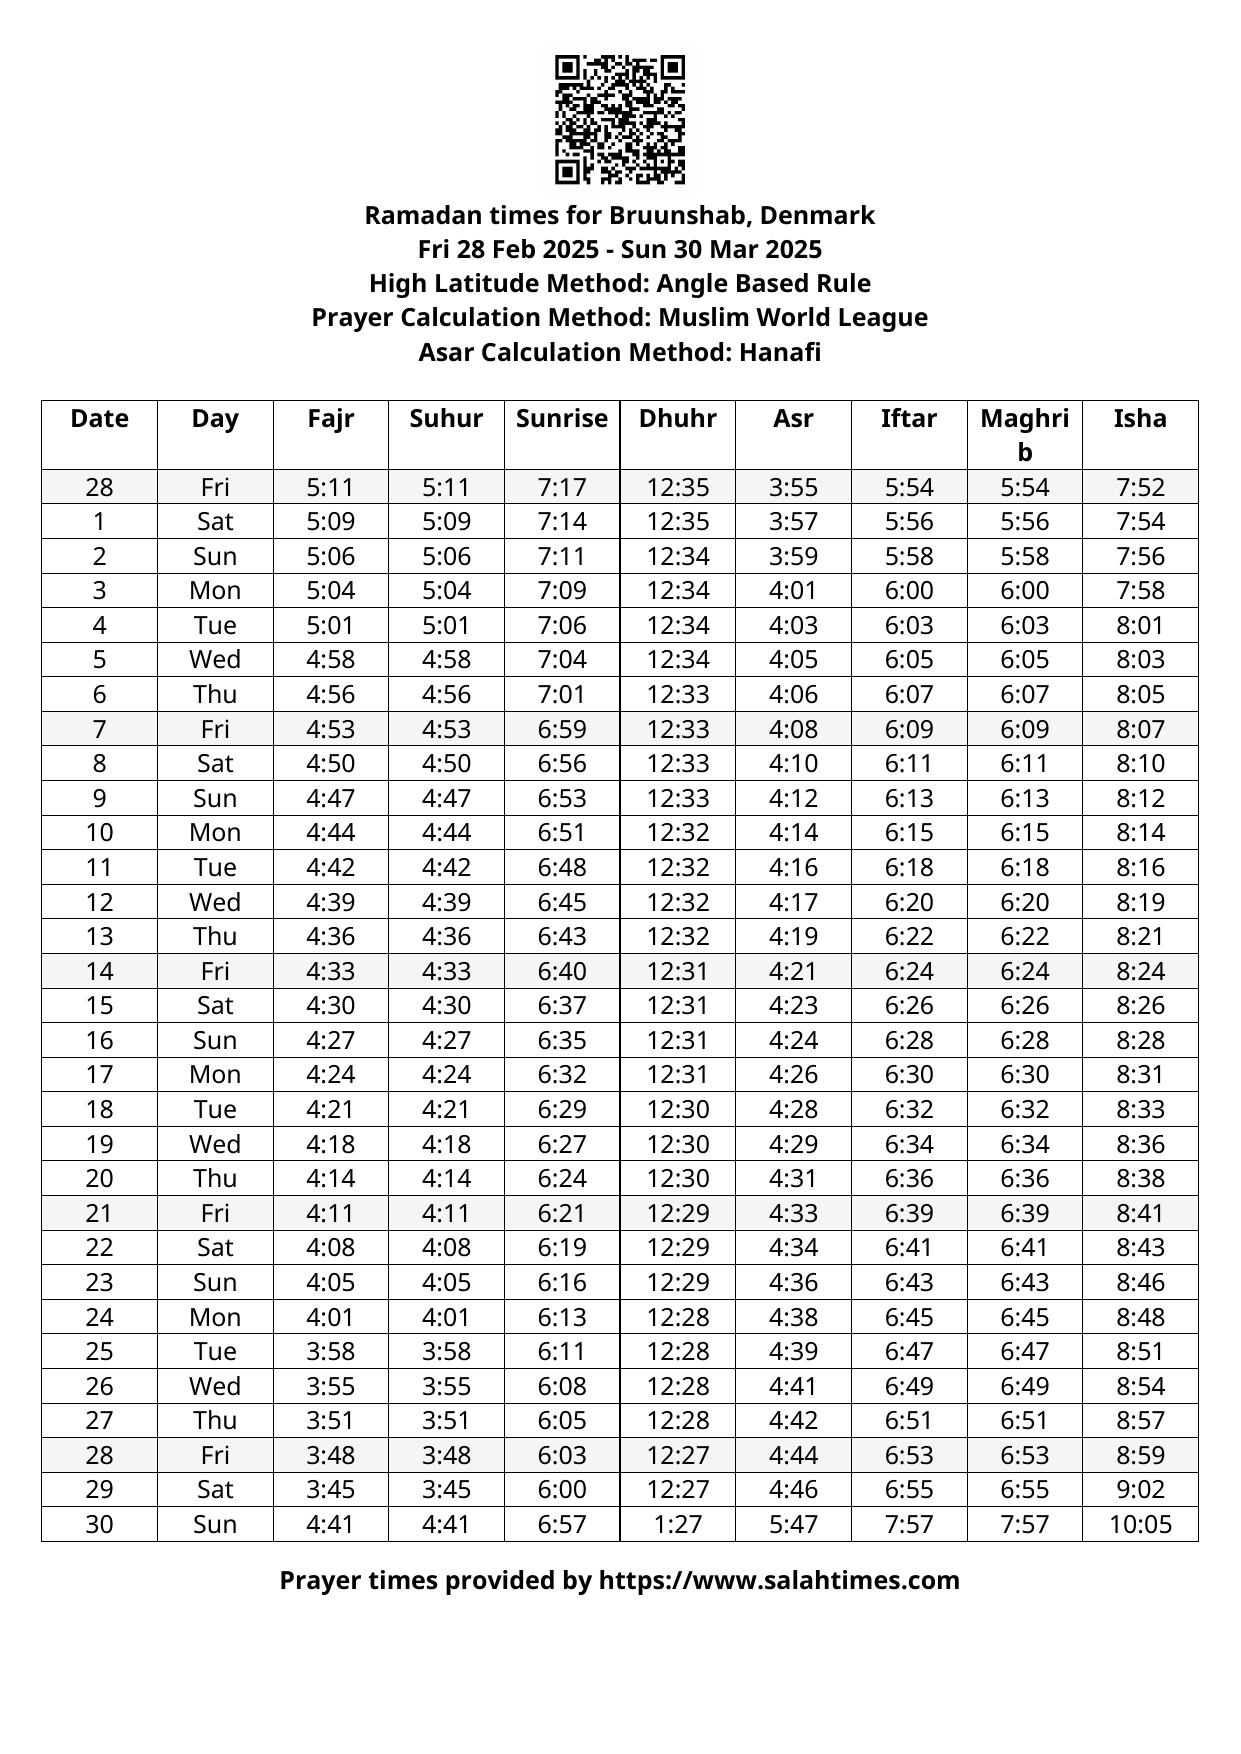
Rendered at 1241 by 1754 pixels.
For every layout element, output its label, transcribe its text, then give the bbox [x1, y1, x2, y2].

table_cell 28 [42, 470, 157, 503]
table_cell Thu [158, 919, 273, 953]
table_cell 28 [42, 1438, 157, 1472]
table_cell 14 [42, 954, 157, 987]
table_cell 12:31 [621, 989, 735, 1022]
table_cell Sat [158, 989, 273, 1022]
table_cell 12:34 [621, 539, 735, 572]
table_cell 12:30 [621, 1127, 735, 1160]
table_cell 6:51 [968, 1404, 1082, 1437]
table_cell 5:56 [852, 504, 967, 538]
text Asar Calculation Method: Hanafi [42, 334, 1198, 368]
table_cell 8:07 [1083, 712, 1198, 745]
table_cell 12:28 [621, 1369, 735, 1402]
table_cell 12:31 [621, 1023, 735, 1057]
table_cell 4:14 [389, 1161, 504, 1195]
table_cell 6:22 [968, 919, 1082, 953]
table_cell 8:38 [1083, 1161, 1198, 1195]
table_cell 6:32 [968, 1092, 1082, 1126]
table_cell 7 [42, 712, 157, 745]
table_cell 4:14 [274, 1161, 388, 1195]
table_cell 8:54 [1083, 1369, 1198, 1402]
table_cell 29 [42, 1473, 157, 1506]
table_cell 4:39 [274, 885, 388, 918]
table_cell 4:06 [736, 677, 851, 711]
table_cell 4:56 [274, 677, 388, 711]
table_cell Thu [158, 1404, 273, 1437]
text Prayer times provided by https://www.salahtimes.com [42, 1563, 1198, 1597]
table_cell 12:27 [621, 1473, 735, 1506]
table_cell 4:16 [736, 850, 851, 884]
table_cell 4:12 [736, 781, 851, 814]
table_cell 6:51 [505, 816, 619, 849]
table_cell 8:03 [1083, 643, 1198, 676]
table_cell 4:10 [736, 746, 851, 780]
table_cell 5:06 [389, 539, 504, 572]
table_cell Wed [158, 885, 273, 918]
table_cell 4:44 [736, 1438, 851, 1472]
table_cell Tue [158, 1334, 273, 1368]
table_cell 4:56 [389, 677, 504, 711]
table_cell 6:03 [968, 608, 1082, 642]
table_cell 3:55 [389, 1369, 504, 1402]
table_cell 10 [42, 816, 157, 849]
picture [542, 41, 699, 198]
table_cell 6:30 [968, 1058, 1082, 1091]
table_cell 4:11 [274, 1196, 388, 1229]
table_cell 4:44 [389, 816, 504, 849]
table_cell 7:54 [1083, 504, 1198, 538]
table_cell 6:53 [852, 1438, 967, 1472]
table_cell 6:51 [852, 1404, 967, 1437]
table_cell 6:41 [852, 1231, 967, 1264]
table_cell 8:19 [1083, 885, 1198, 918]
table_cell 4:05 [389, 1265, 504, 1299]
table_cell 24 [42, 1300, 157, 1333]
table_cell 4:36 [274, 919, 388, 953]
table_cell 6:21 [505, 1196, 619, 1229]
table_cell 4:05 [736, 643, 851, 676]
table_cell 6:36 [852, 1161, 967, 1195]
table_cell Mon [158, 1300, 273, 1333]
table_cell 4 [42, 608, 157, 642]
table_cell 9:02 [1083, 1473, 1198, 1506]
table_cell 4:23 [736, 989, 851, 1022]
table_cell 4:36 [389, 919, 504, 953]
table_cell 12:30 [621, 1161, 735, 1195]
table_cell 8:16 [1083, 850, 1198, 884]
table_cell 4:53 [389, 712, 504, 745]
table_cell 6:43 [968, 1265, 1082, 1299]
table_cell 4:47 [389, 781, 504, 814]
table_cell Fri [158, 1438, 273, 1472]
table_cell 6:05 [968, 643, 1082, 676]
table_cell 6:24 [852, 954, 967, 987]
table_cell 4:41 [274, 1507, 388, 1541]
table_cell Mon [158, 816, 273, 849]
table_cell 6:08 [505, 1369, 619, 1402]
table_cell 4:21 [274, 1092, 388, 1126]
table_cell 6:43 [852, 1265, 967, 1299]
text Fri 28 Feb 2025 - Sun 30 Mar 2025 [42, 232, 1198, 266]
table_cell 7:57 [852, 1507, 967, 1541]
table_cell 3:48 [389, 1438, 504, 1472]
table_cell 7:04 [505, 643, 619, 676]
table_cell 8:21 [1083, 919, 1198, 953]
table_cell 4:47 [274, 781, 388, 814]
table_cell 6:49 [968, 1369, 1082, 1402]
table_cell 4:34 [736, 1231, 851, 1264]
table_cell Mon [158, 1058, 273, 1091]
table_cell Tue [158, 850, 273, 884]
table_header Dhuhr [621, 401, 735, 469]
table_cell 8:26 [1083, 989, 1198, 1022]
table_cell 4:08 [274, 1231, 388, 1264]
table_cell Sat [158, 1473, 273, 1506]
table_cell 8:43 [1083, 1231, 1198, 1264]
table_cell 12:32 [621, 919, 735, 953]
table_cell 5:11 [389, 470, 504, 503]
table_cell 6:09 [852, 712, 967, 745]
table_cell 7:57 [968, 1507, 1082, 1541]
table_cell 4:24 [736, 1023, 851, 1057]
table_cell 16 [42, 1023, 157, 1057]
table_cell 12:31 [621, 954, 735, 987]
table_header Date [42, 401, 157, 469]
table_cell 12:35 [621, 504, 735, 538]
table_cell Fri [158, 954, 273, 987]
table_cell 6:24 [505, 1161, 619, 1195]
table_cell 5:04 [274, 574, 388, 607]
table_cell 6:30 [852, 1058, 967, 1091]
table_cell 6:32 [852, 1092, 967, 1126]
table_cell 6:47 [968, 1334, 1082, 1368]
table_cell 2 [42, 539, 157, 572]
table_cell 6:00 [968, 574, 1082, 607]
table_cell 5:06 [274, 539, 388, 572]
table_cell 7:14 [505, 504, 619, 538]
table_cell 6:11 [852, 746, 967, 780]
table_cell 8:01 [1083, 608, 1198, 642]
table_cell 7:17 [505, 470, 619, 503]
table_cell 5:11 [274, 470, 388, 503]
table_cell 12:32 [621, 885, 735, 918]
table_cell 4:42 [389, 850, 504, 884]
table_cell 22 [42, 1231, 157, 1264]
table_cell 6:36 [968, 1161, 1082, 1195]
table_cell 6:05 [505, 1404, 619, 1437]
table_cell 7:58 [1083, 574, 1198, 607]
table_cell 6:34 [852, 1127, 967, 1160]
table_cell 6:26 [852, 989, 967, 1022]
table_cell 5:54 [852, 470, 967, 503]
table_cell Thu [158, 1161, 273, 1195]
table_cell 12:31 [621, 1058, 735, 1091]
table_cell 8:57 [1083, 1404, 1198, 1437]
table_cell 30 [42, 1507, 157, 1541]
table_cell 1 [42, 504, 157, 538]
table_cell 4:39 [389, 885, 504, 918]
table_cell 4:41 [736, 1369, 851, 1402]
table_cell 4:18 [274, 1127, 388, 1160]
table_cell 8:31 [1083, 1058, 1198, 1091]
table_cell 4:39 [736, 1334, 851, 1368]
table_cell 26 [42, 1369, 157, 1402]
table_cell 7:52 [1083, 470, 1198, 503]
table_cell 6:45 [852, 1300, 967, 1333]
table_cell 4:41 [389, 1507, 504, 1541]
table_cell 4:31 [736, 1161, 851, 1195]
table_cell 6:07 [968, 677, 1082, 711]
table_cell 13 [42, 919, 157, 953]
table_cell 8:46 [1083, 1265, 1198, 1299]
table_cell 12:27 [621, 1438, 735, 1472]
table_cell 8:36 [1083, 1127, 1198, 1160]
table_cell 3:45 [389, 1473, 504, 1506]
table_cell 5:58 [852, 539, 967, 572]
table_cell 6:13 [505, 1300, 619, 1333]
table_cell 4:27 [274, 1023, 388, 1057]
table_cell 12:28 [621, 1300, 735, 1333]
table_cell 4:58 [274, 643, 388, 676]
table_cell 4:01 [736, 574, 851, 607]
table_cell 15 [42, 989, 157, 1022]
table_header Sunrise [505, 401, 619, 469]
table_cell 3:55 [274, 1369, 388, 1402]
table_cell 12:34 [621, 643, 735, 676]
table_cell 12:33 [621, 712, 735, 745]
table_cell 6:47 [852, 1334, 967, 1368]
table_cell 12 [42, 885, 157, 918]
table_cell 6:32 [505, 1058, 619, 1091]
table_cell 11 [42, 850, 157, 884]
table_cell 21 [42, 1196, 157, 1229]
table_cell 6:13 [968, 781, 1082, 814]
table_cell Sat [158, 1231, 273, 1264]
table_header Maghrib [968, 401, 1082, 469]
table_cell 9 [42, 781, 157, 814]
table_header Fajr [274, 401, 388, 469]
table_cell 12:34 [621, 574, 735, 607]
table_cell 4:38 [736, 1300, 851, 1333]
table_cell 8:05 [1083, 677, 1198, 711]
table_cell 3:45 [274, 1473, 388, 1506]
table_cell 6:41 [968, 1231, 1082, 1264]
table_cell 12:30 [621, 1092, 735, 1126]
table_cell 8:41 [1083, 1196, 1198, 1229]
table_cell 6:13 [852, 781, 967, 814]
table_cell 18 [42, 1092, 157, 1126]
table_cell 4:01 [389, 1300, 504, 1333]
table_cell 12:28 [621, 1334, 735, 1368]
table_cell 6:09 [968, 712, 1082, 745]
table_cell 5:47 [736, 1507, 851, 1541]
table_header Day [158, 401, 273, 469]
table_cell 6:24 [968, 954, 1082, 987]
table_cell 3:55 [736, 470, 851, 503]
table_cell 6:19 [505, 1231, 619, 1264]
table_cell 6:00 [852, 574, 967, 607]
table_cell 6:20 [968, 885, 1082, 918]
table_cell 4:33 [736, 1196, 851, 1229]
table_cell 8:10 [1083, 746, 1198, 780]
table_cell 6:53 [505, 781, 619, 814]
table_cell 6:37 [505, 989, 619, 1022]
table_cell 6:28 [852, 1023, 967, 1057]
table_cell 4:18 [389, 1127, 504, 1160]
table_cell 3:51 [274, 1404, 388, 1437]
table_cell 4:42 [736, 1404, 851, 1437]
table_cell 4:24 [274, 1058, 388, 1091]
table_cell 8:24 [1083, 954, 1198, 987]
table_cell 5:09 [389, 504, 504, 538]
table_cell 4:01 [274, 1300, 388, 1333]
table_cell 12:32 [621, 850, 735, 884]
table_cell Sun [158, 1265, 273, 1299]
table_cell 6:22 [852, 919, 967, 953]
table_cell 3:58 [389, 1334, 504, 1368]
table_cell Tue [158, 608, 273, 642]
table_cell Mon [158, 574, 273, 607]
table_cell 6:48 [505, 850, 619, 884]
table_cell 20 [42, 1161, 157, 1195]
table_cell 6:05 [852, 643, 967, 676]
table_cell 6:16 [505, 1265, 619, 1299]
table_cell 4:53 [274, 712, 388, 745]
table_cell 5:01 [389, 608, 504, 642]
table_cell 7:11 [505, 539, 619, 572]
table_cell 4:30 [389, 989, 504, 1022]
table_cell 6:18 [968, 850, 1082, 884]
table_cell Fri [158, 712, 273, 745]
table_cell 23 [42, 1265, 157, 1299]
table_cell 6:00 [505, 1473, 619, 1506]
table_cell 12:35 [621, 470, 735, 503]
table_cell Sun [158, 539, 273, 572]
table_cell 4:44 [274, 816, 388, 849]
table_cell 6:40 [505, 954, 619, 987]
table_cell Sun [158, 1507, 273, 1541]
table_cell 6:49 [852, 1369, 967, 1402]
table_cell 6:18 [852, 850, 967, 884]
table_cell 4:30 [274, 989, 388, 1022]
table_cell 4:11 [389, 1196, 504, 1229]
table_cell 4:24 [389, 1058, 504, 1091]
table_cell 6:11 [505, 1334, 619, 1368]
table_cell 8:48 [1083, 1300, 1198, 1333]
text Prayer Calculation Method: Muslim World League [42, 300, 1198, 334]
table_cell 25 [42, 1334, 157, 1368]
table_cell 6:29 [505, 1092, 619, 1126]
table_cell Wed [158, 1127, 273, 1160]
table_cell 6:55 [852, 1473, 967, 1506]
table_cell 1:27 [621, 1507, 735, 1541]
table_cell 8:12 [1083, 781, 1198, 814]
table_cell Sat [158, 746, 273, 780]
table_cell Sun [158, 781, 273, 814]
table_cell 3:57 [736, 504, 851, 538]
table_cell 6:39 [852, 1196, 967, 1229]
table_cell 12:29 [621, 1231, 735, 1264]
table_cell 6:26 [968, 989, 1082, 1022]
table_cell 4:33 [274, 954, 388, 987]
table_cell 27 [42, 1404, 157, 1437]
table_cell 6:03 [505, 1438, 619, 1472]
table_cell 4:27 [389, 1023, 504, 1057]
table_cell 17 [42, 1058, 157, 1091]
table_cell 6:15 [852, 816, 967, 849]
table_cell 4:36 [736, 1265, 851, 1299]
table_cell 3 [42, 574, 157, 607]
table_cell 8:33 [1083, 1092, 1198, 1126]
table_cell 6:15 [968, 816, 1082, 849]
table_cell 8:14 [1083, 816, 1198, 849]
table_cell 7:56 [1083, 539, 1198, 572]
table_cell 12:33 [621, 746, 735, 780]
table_cell 4:33 [389, 954, 504, 987]
table_cell 6:45 [505, 885, 619, 918]
table_cell 4:08 [736, 712, 851, 745]
table_cell 4:28 [736, 1092, 851, 1126]
table_cell 3:58 [274, 1334, 388, 1368]
table_cell 4:26 [736, 1058, 851, 1091]
table_header Iftar [852, 401, 967, 469]
table_cell 12:29 [621, 1196, 735, 1229]
table_cell 4:29 [736, 1127, 851, 1160]
table_cell 4:05 [274, 1265, 388, 1299]
table_cell 7:09 [505, 574, 619, 607]
table_cell 12:33 [621, 677, 735, 711]
table_cell 12:32 [621, 816, 735, 849]
table_cell 6:35 [505, 1023, 619, 1057]
table_cell 5:58 [968, 539, 1082, 572]
table_cell 5:54 [968, 470, 1082, 503]
table_cell 4:42 [274, 850, 388, 884]
table_cell Wed [158, 1369, 273, 1402]
table_cell 5:04 [389, 574, 504, 607]
table_cell 6:20 [852, 885, 967, 918]
table_cell 6:55 [968, 1473, 1082, 1506]
table_cell 4:50 [274, 746, 388, 780]
table_cell 5 [42, 643, 157, 676]
table_cell Fri [158, 1196, 273, 1229]
table_cell 4:21 [736, 954, 851, 987]
table_cell 4:03 [736, 608, 851, 642]
table_cell Thu [158, 677, 273, 711]
table_cell 6:11 [968, 746, 1082, 780]
table_cell 7:01 [505, 677, 619, 711]
table_cell Wed [158, 643, 273, 676]
table_cell 6:28 [968, 1023, 1082, 1057]
table_cell 4:21 [389, 1092, 504, 1126]
table_cell Fri [158, 470, 273, 503]
table_cell 12:33 [621, 781, 735, 814]
table_cell 12:34 [621, 608, 735, 642]
table_cell 8 [42, 746, 157, 780]
table_cell 5:01 [274, 608, 388, 642]
table_cell 6:45 [968, 1300, 1082, 1333]
table_cell 7:06 [505, 608, 619, 642]
table_cell 12:29 [621, 1265, 735, 1299]
table_cell 4:14 [736, 816, 851, 849]
table_cell 6:59 [505, 712, 619, 745]
table_cell Tue [158, 1092, 273, 1126]
table_cell 6 [42, 677, 157, 711]
table_cell 8:28 [1083, 1023, 1198, 1057]
table_cell 6:56 [505, 746, 619, 780]
table_cell 3:59 [736, 539, 851, 572]
table_cell Sun [158, 1023, 273, 1057]
table_cell 4:46 [736, 1473, 851, 1506]
table_cell Sat [158, 504, 273, 538]
table_cell 6:03 [852, 608, 967, 642]
table_cell 3:51 [389, 1404, 504, 1437]
text High Latitude Method: Angle Based Rule [42, 266, 1198, 300]
table_cell 4:58 [389, 643, 504, 676]
table_cell 6:34 [968, 1127, 1082, 1160]
table_cell 6:07 [852, 677, 967, 711]
table_header Asr [736, 401, 851, 469]
table_cell 4:50 [389, 746, 504, 780]
table_cell 6:43 [505, 919, 619, 953]
table_cell 6:53 [968, 1438, 1082, 1472]
table_cell 5:09 [274, 504, 388, 538]
table_cell 3:48 [274, 1438, 388, 1472]
table_cell 4:08 [389, 1231, 504, 1264]
table_cell 8:51 [1083, 1334, 1198, 1368]
table_cell 4:17 [736, 885, 851, 918]
table_cell 8:59 [1083, 1438, 1198, 1472]
table_cell 10:05 [1083, 1507, 1198, 1541]
table_cell 12:28 [621, 1404, 735, 1437]
table_cell 6:39 [968, 1196, 1082, 1229]
table_cell 5:56 [968, 504, 1082, 538]
table_cell 19 [42, 1127, 157, 1160]
table_cell 4:19 [736, 919, 851, 953]
table_cell 6:57 [505, 1507, 619, 1541]
text Ramadan times for Bruunshab, Denmark [42, 198, 1198, 232]
table_header Suhur [389, 401, 504, 469]
table_cell 6:27 [505, 1127, 619, 1160]
table_header Isha [1083, 401, 1198, 469]
